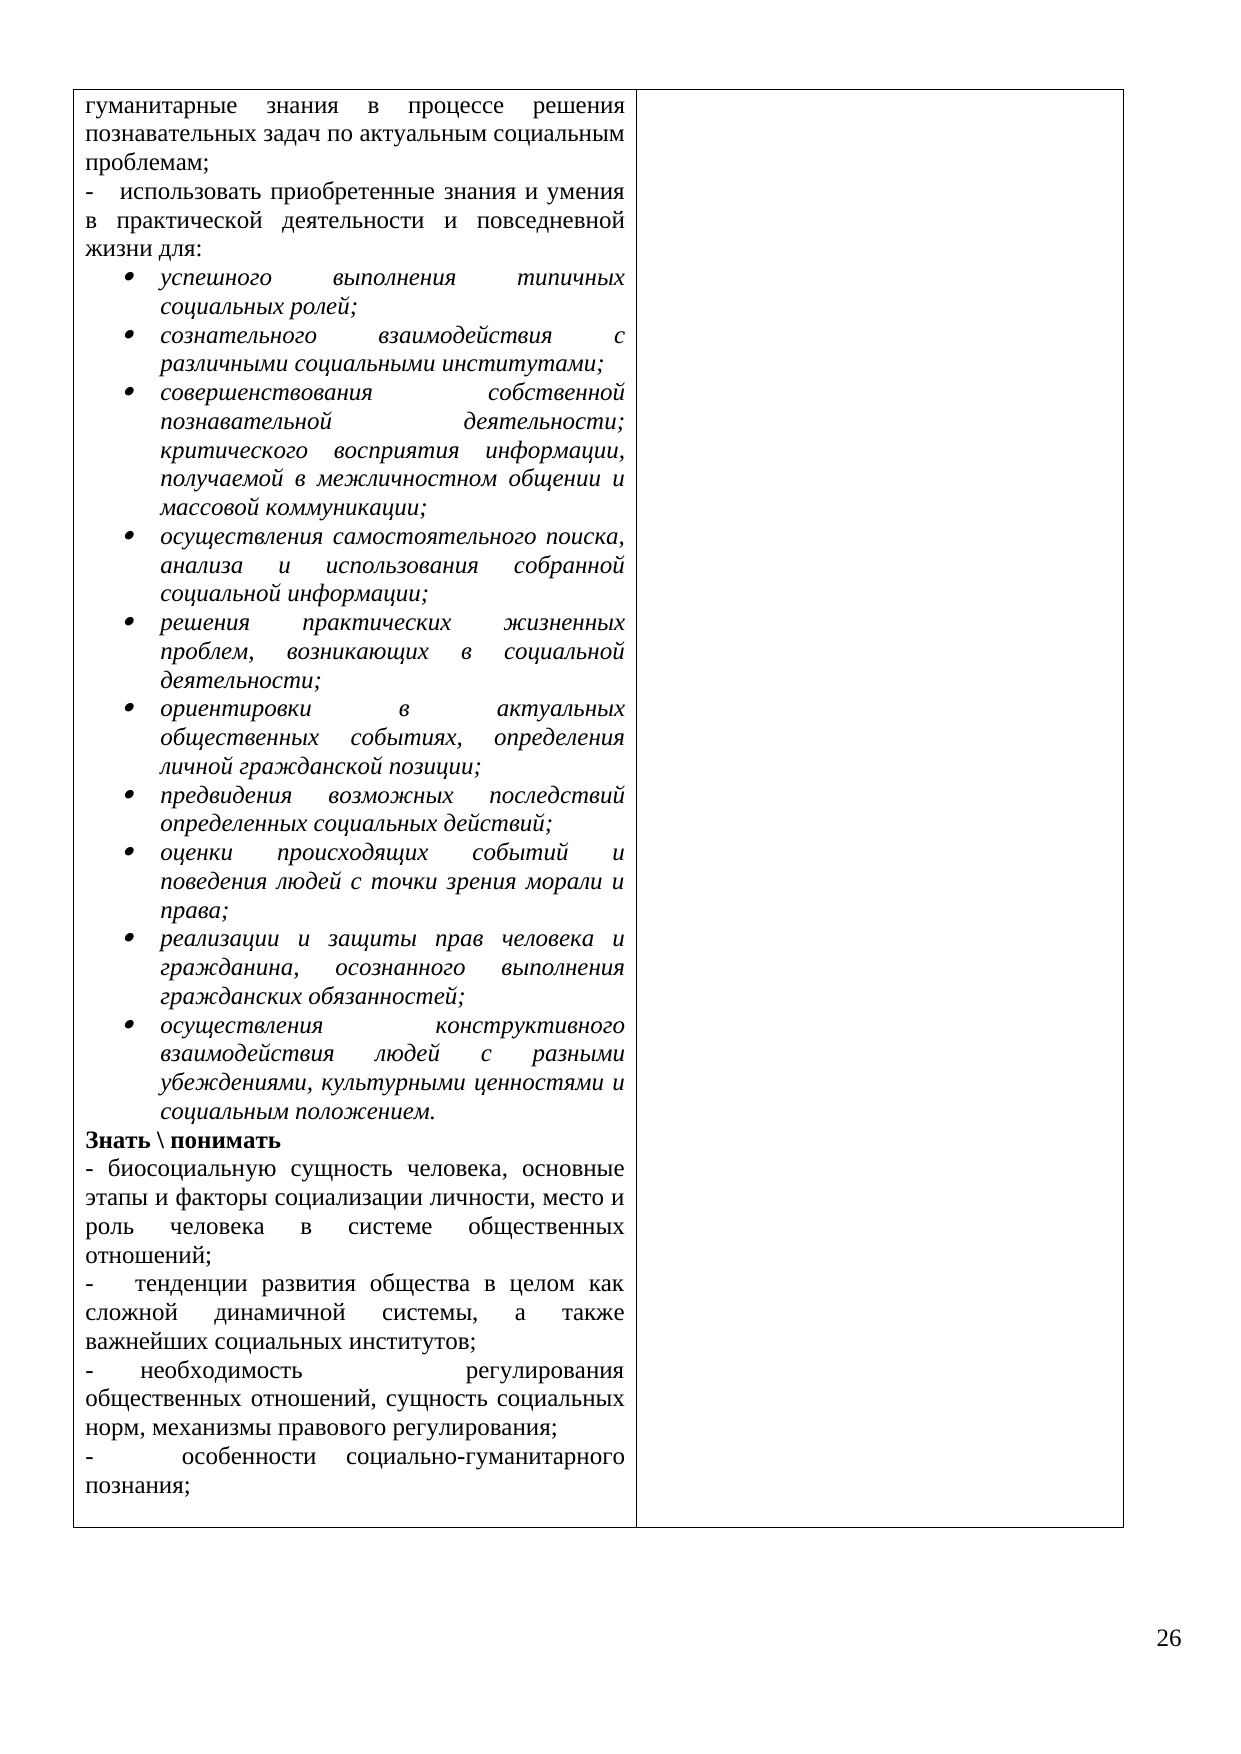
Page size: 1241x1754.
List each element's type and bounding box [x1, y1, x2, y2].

table_cell [74, 90, 636, 1527]
table_cell [637, 90, 1123, 1527]
